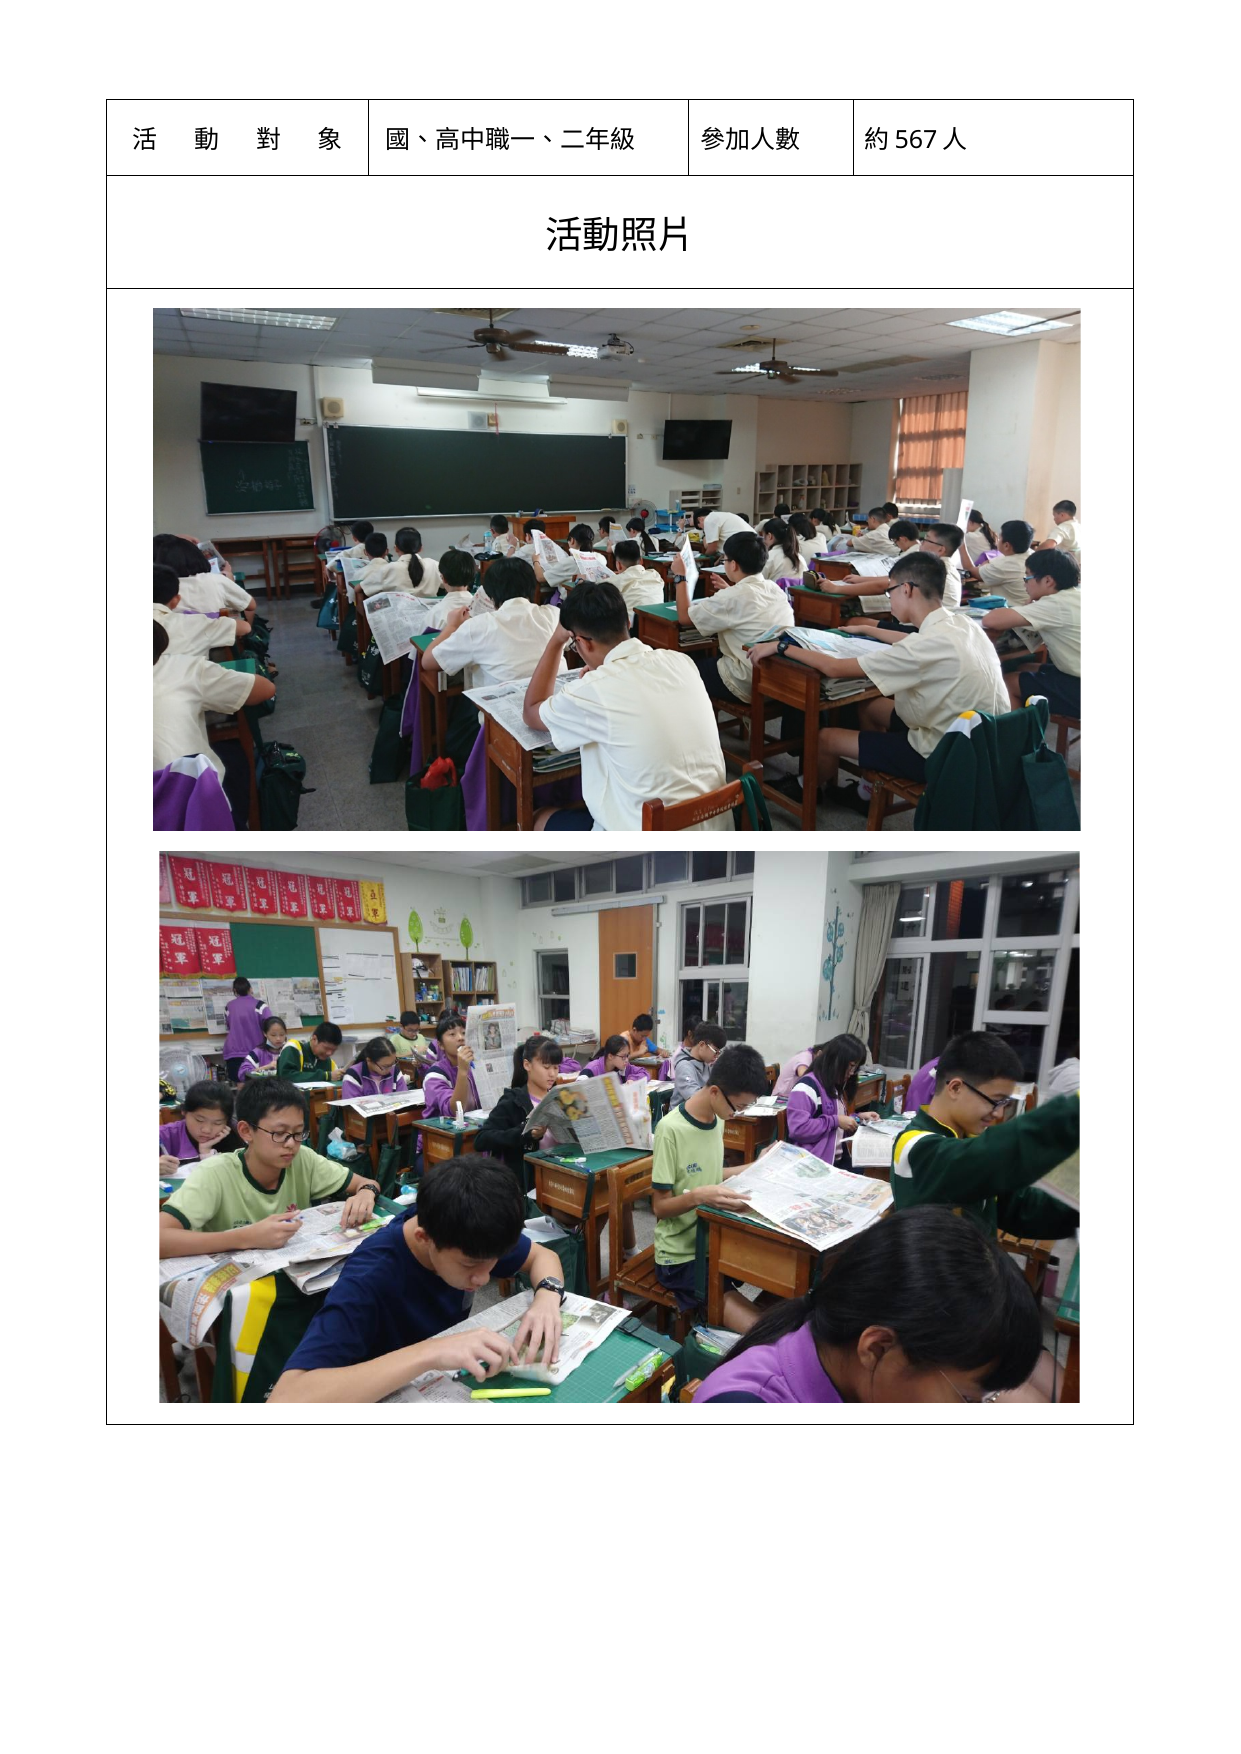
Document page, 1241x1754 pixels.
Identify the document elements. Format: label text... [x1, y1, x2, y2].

picture [153, 308, 1081, 831]
table_cell 活動照片 [107, 176, 1133, 288]
table_cell 活動對象 [107, 100, 368, 175]
table_cell 約567人 [854, 100, 1133, 175]
table_cell 國、高中職一、二年級 [369, 100, 688, 175]
picture [159, 851, 1080, 1403]
table_cell 參加人數 [689, 100, 853, 175]
table_cell [107, 289, 1133, 1424]
